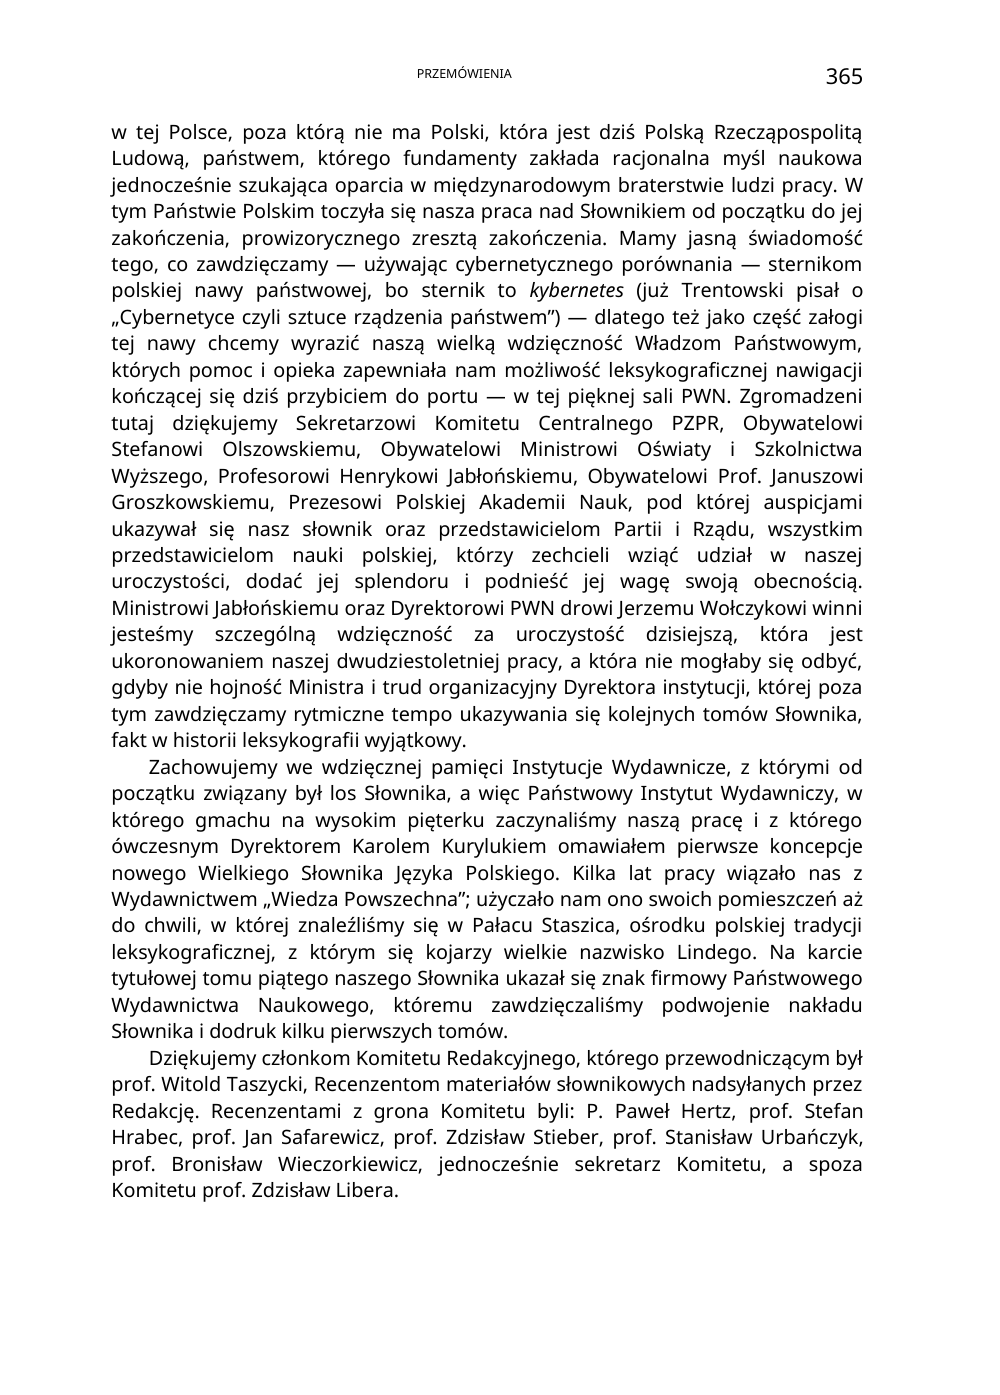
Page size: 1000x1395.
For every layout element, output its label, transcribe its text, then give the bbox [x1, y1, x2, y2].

text 365 [826, 67, 863, 88]
text Zachowujemy we wdzięcznej pamięci Instytucje Wydawnicze, z którymi od początku związany był los Słownika, a więc Państwowy Instytut Wydawniczy, w którego gmachu na wysokim pięterku zaczynaliśmy naszą pracę i z którego ówczesnym Dyrektorem Karolem Kurylukiem omawiałem pierwsze koncepcje nowego Wielkiego Słownika Języka Polskiego. Kilka lat pracy wiązało nas z Wydawnictwem „Wiedza Powszechna”; użyczało nam ono swoich pomieszczeń aż do chwili, w której znaleźliśmy się w Pałacu Staszica, ośrodku polskiej tradycji leksykograficznej, z którym się kojarzy wielkie nazwisko Lindego. Na karcie tytułowej tomu piątego naszego Słownika ukazał się znak firmowy Państwowego Wydawnictwa Naukowego, któremu zawdzięczaliśmy podwojenie nakładu Słownika i dodruk kilku pierwszych tomów. [111, 753, 864, 1044]
text Dziękujemy członkom Komitetu Redakcyjnego, którego przewodniczącym był prof. Witold Taszycki, Recenzentom materiałów słownikowych nadsyłanych przez Redakcję. Recenzentami z grona Komitetu byli: P. Paweł Hertz, prof. Stefan Hrabec, prof. Jan Safarewicz, prof. Zdzisław Stieber, prof. Stanisław Urbańczyk, prof. Bronisław Wieczorkiewicz, jednocześnie sekretarz Komitetu, a spoza Komitetu prof. Zdzisław Libera. [111, 1044, 864, 1203]
text w tej Polsce, poza którą nie ma Polski, która jest dziś Polską Rzecząpospolitą Ludową, państwem, którego fundamenty zakłada racjonalna myśl naukowa jednocześnie szukająca oparcia w międzynarodowym braterstwie ludzi pracy. W tym Państwie Polskim toczyła się nasza praca nad Słownikiem od początku do jej zakończenia, prowizorycznego zresztą zakończenia. Mamy jasną świadomość tego, co zawdzięczamy — używając cybernetycznego porównania — sternikom polskiej nawy państwowej, bo sternik to kybernetes (już Trentowski pisał o „Cybernetyce czyli sztuce rządzenia państwem”) — dlatego też jako część załogi tej nawy chcemy wyrazić naszą wielką wdzięczność Władzom Państwowym, których pomoc i opieka zapewniała nam możliwość leksykograficznej nawigacji kończącej się dziś przybiciem do portu — w tej pięknej sali PWN. Zgromadzeni tutaj dziękujemy Sekretarzowi Komitetu Centralnego PZPR, Obywatelowi Stefanowi Olszowskiemu, Obywatelowi Ministrowi Oświaty i Szkolnictwa Wyższego, Profesorowi Henrykowi Jabłońskiemu, Obywatelowi Prof. Januszowi Groszkowskiemu, Prezesowi Polskiej Akademii Nauk, pod której auspicjami ukazywał się nasz słownik oraz przedstawicielom Partii i Rządu, wszystkim przedstawicielom nauki polskiej, którzy zechcieli wziąć udział w naszej uroczystości, dodać jej splendoru i podnieść jej wagę swoją obecnością. Ministrowi Jabłońskiemu oraz Dyrektorowi PWN drowi Jerzemu Wołczykowi winni jesteśmy szczególną wdzięczność za uroczystość dzisiejszą, która jest ukoronowaniem naszej dwudziestoletniej pracy, a która nie mogłaby się odbyć, gdyby nie hojność Ministra i trud organizacyjny Dyrektora instytucji, której poza tym zawdzięczamy rytmiczne tempo ukazywania się kolejnych tomów Słownika, fakt w historii leksykografii wyjątkowy. [111, 118, 864, 753]
